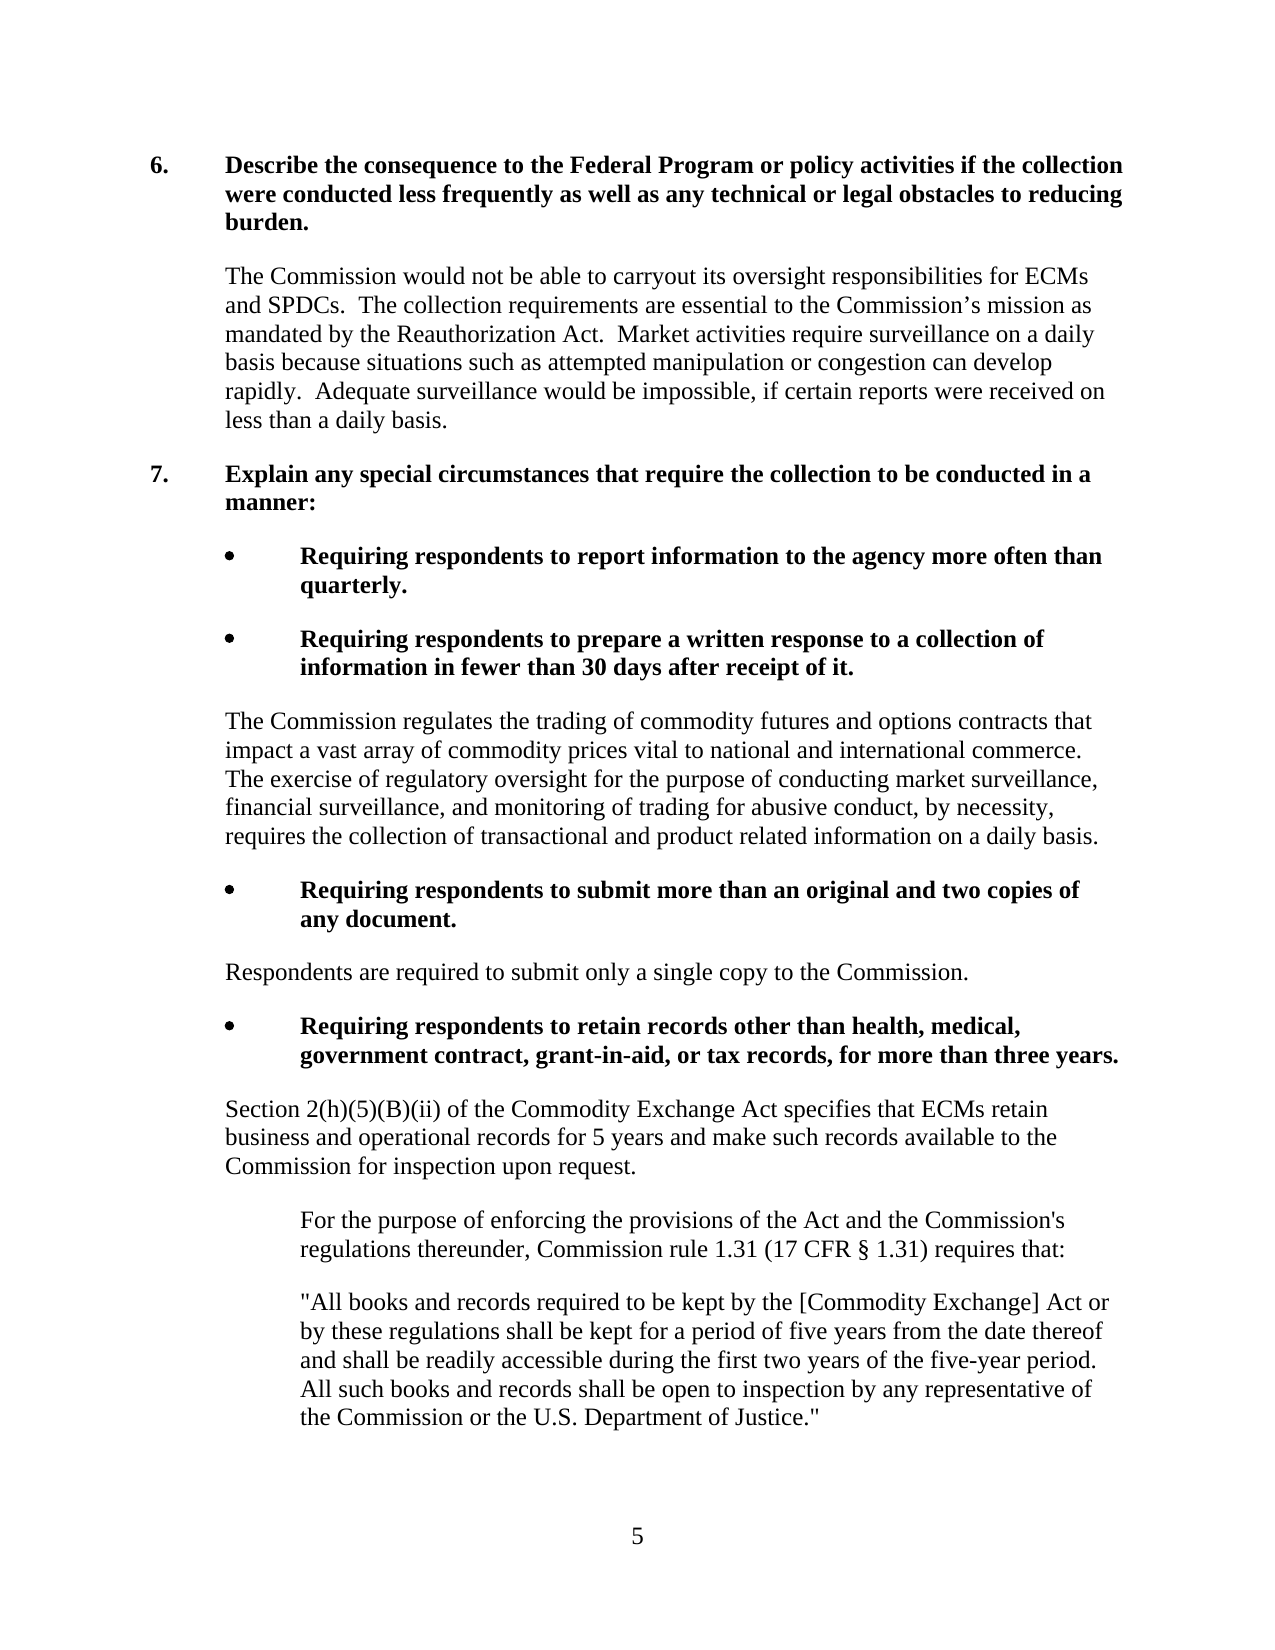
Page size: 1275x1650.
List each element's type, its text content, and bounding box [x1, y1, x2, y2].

text The Commission would not be able to carryout its oversight responsibilities for ECMs and SPDCs. The collection requirements are essential to the Commission’s mission as mandated by the Reauthorization Act. Market activities require surveillance on a daily basis because situations such as attempted manipulation or congestion can develop rapidly. Adequate surveillance would be impossible, if certain reports were received on less than a daily basis. [150, 261, 1125, 434]
text The Commission regulates the trading of commodity futures and options contracts that impact a vast array of commodity prices vital to national and international commerce. The exercise of regulatory oversight for the purpose of conducting market surveillance, financial surveillance, and monitoring of trading for abusive conduct, by necessity, requires the collection of transactional and product related information on a daily basis. [225, 706, 1125, 850]
text Respondents are required to submit only a single copy to the Commission. [150, 957, 1125, 986]
text "All books and records required to be kept by the [Commodity Exchange] Act or by these regulations shall be kept for a period of five years from the date thereof and shall be readily accessible during the first two years of the five-year period. All such books and records shall be open to inspection by any representative of the Commission or the U.S. Department of Justice." [300, 1287, 1125, 1431]
text Section 2(h)(5)(B)(ii) of the Commodity Exchange Act specifies that ECMs retain business and operational records for 5 years and make such records available to the Commission for inspection upon request. [225, 1094, 1125, 1180]
list Requiring respondents to submit more than an original and two copies of any document. [225, 875, 1125, 932]
list Requiring respondents to report information to the agency more often than quarterly. [225, 541, 1125, 599]
text 6. Describe the consequence to the Federal Program or policy activities if the collection were conducted less frequently as well as any technical or legal obstacles to reducing burden. [150, 150, 1125, 236]
text 7. Explain any special circumstances that require the collection to be conducted in a manner: [150, 459, 1125, 516]
text For the purpose of enforcing the provisions of the Act and the Commission's regulations thereunder, Commission rule 1.31 (17 CFR § 1.31) requires that: [300, 1205, 1125, 1262]
list Requiring respondents to retain records other than health, medical, government contract, grant-in-aid, or tax records, for more than three years. [225, 1011, 1125, 1069]
list Requiring respondents to prepare a written response to a collection of information in fewer than 30 days after receipt of it. [225, 624, 1125, 681]
